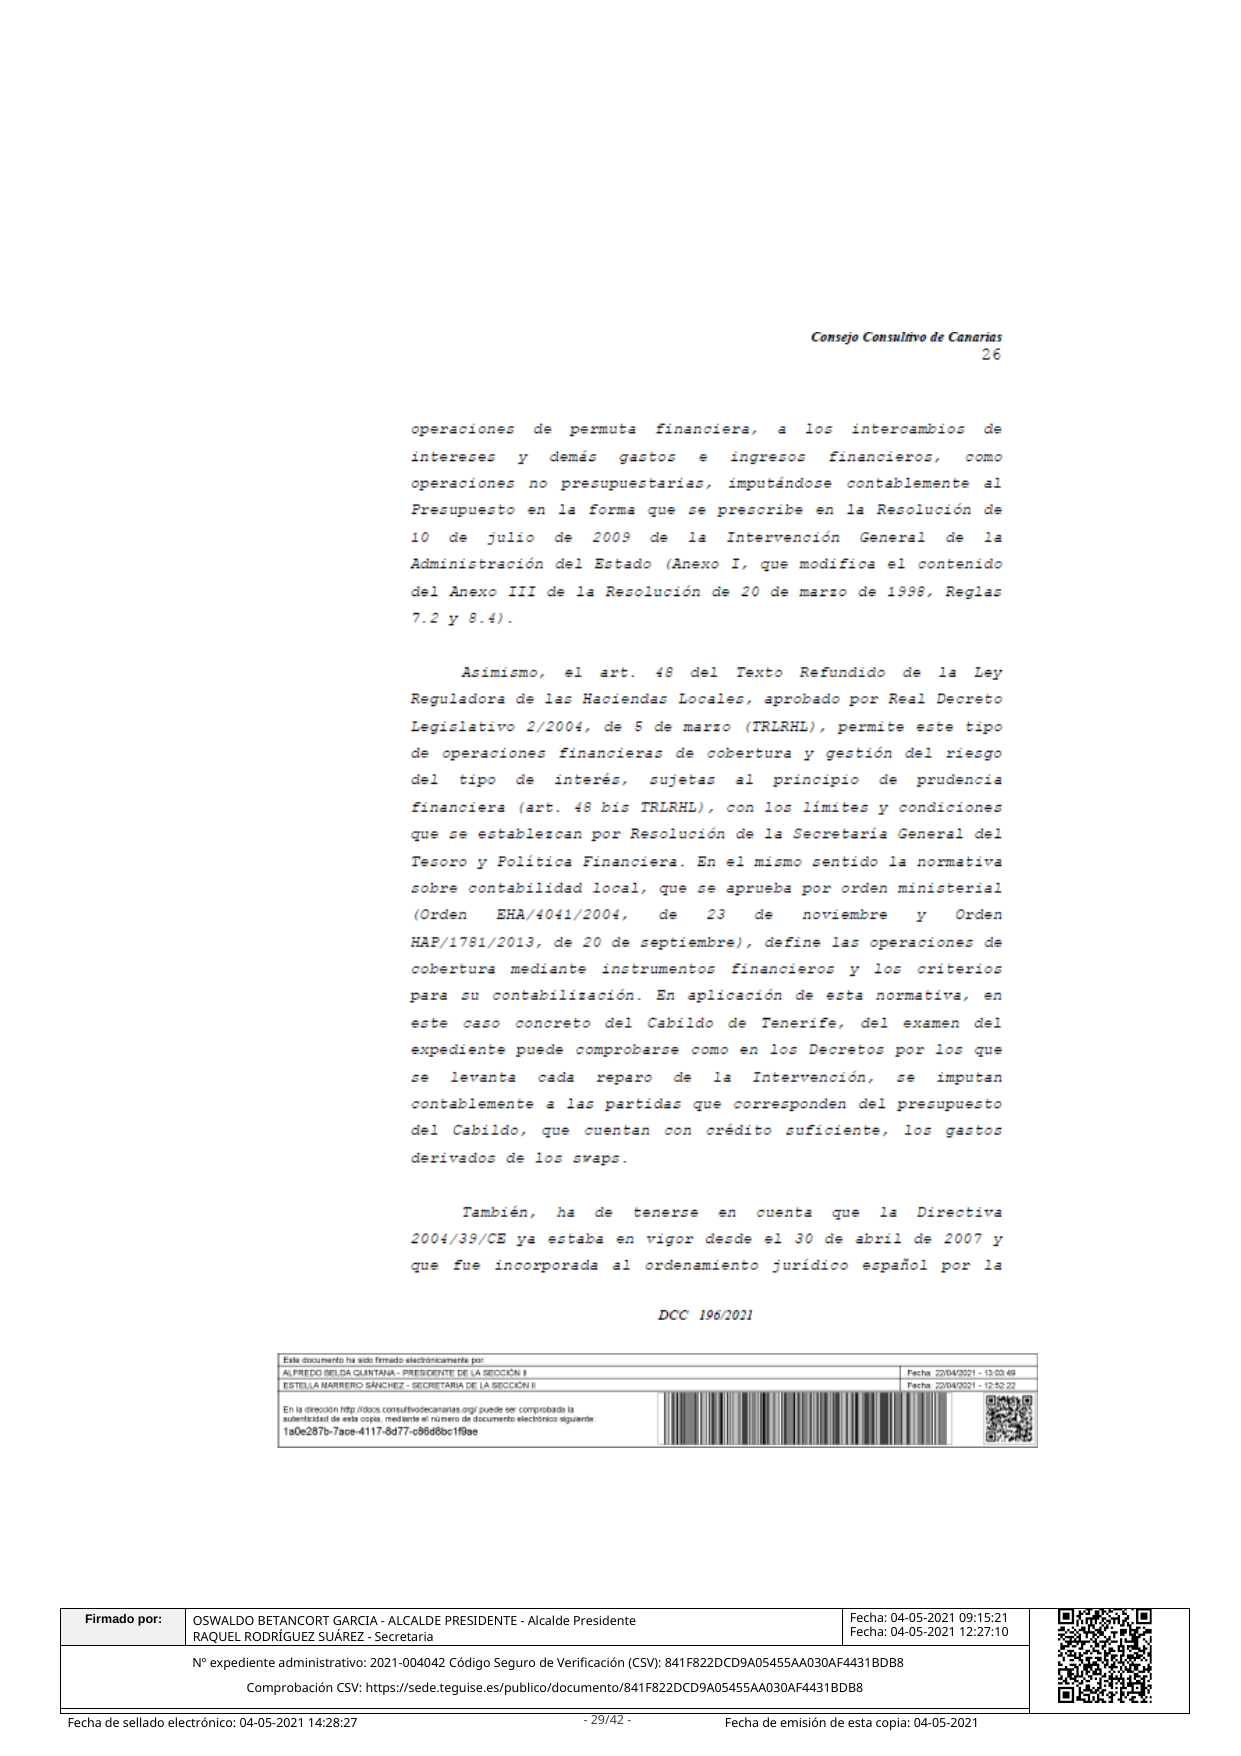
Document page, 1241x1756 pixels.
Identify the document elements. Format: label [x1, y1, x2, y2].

picture [277, 332, 1038, 1448]
picture [1058, 1609, 1152, 1703]
